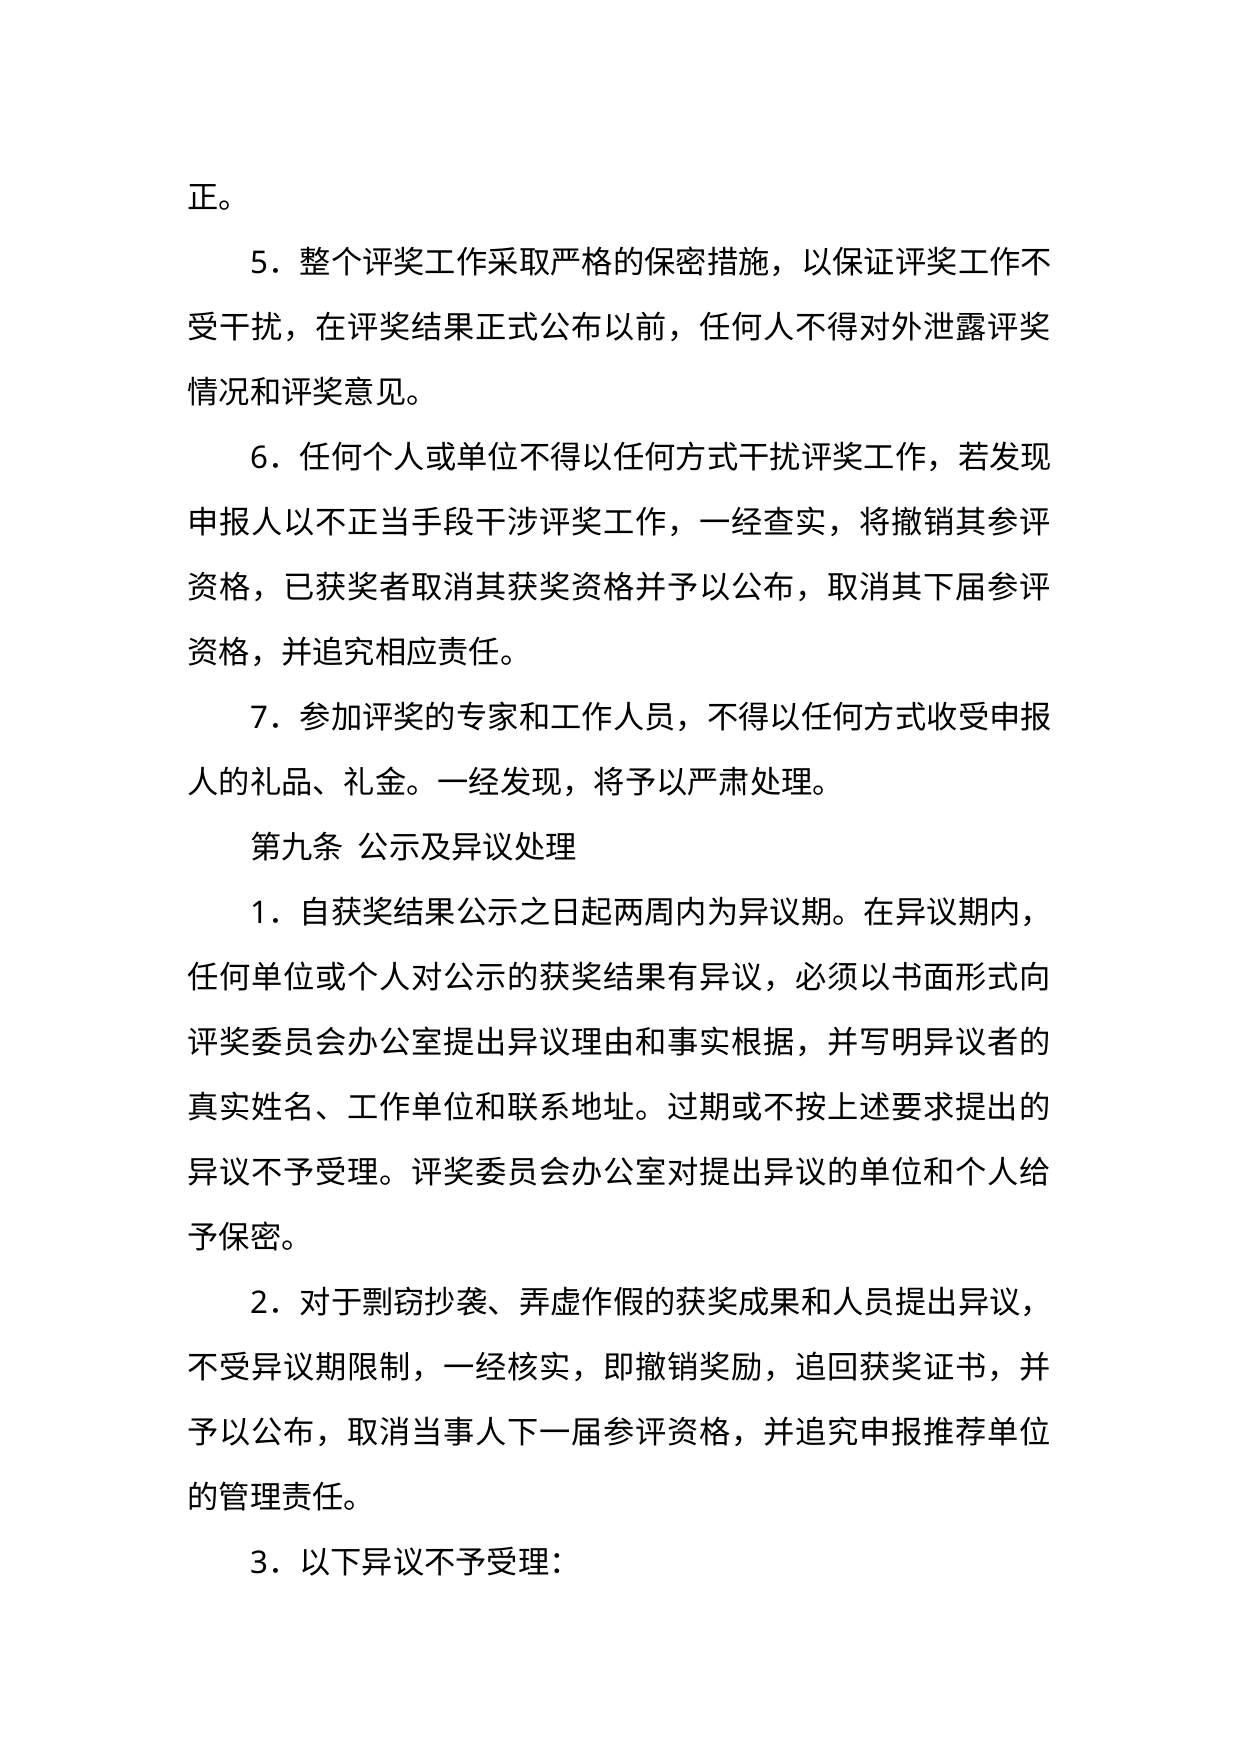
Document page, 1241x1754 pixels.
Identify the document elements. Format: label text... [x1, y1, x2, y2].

text 3．以下异议不予受理： [187, 1527, 1053, 1592]
text 2．对于剽窃抄袭、弄虚作假的获奖成果和人员提出异议，不受异议期限制，一经核实，即撤销奖励，追回获奖证书，并予以公布，取消当事人下一届参评资格，并追究申报推荐单位的管理责任。 [187, 1267, 1053, 1527]
text 1．自获奖结果公示之日起两周内为异议期。在异议期内，任何单位或个人对公示的获奖结果有异议，必须以书面形式向评奖委员会办公室提出异议理由和事实根据，并写明异议者的真实姓名、工作单位和联系地址。过期或不按上述要求提出的异议不予受理。评奖委员会办公室对提出异议的单位和个人给予保密。 [187, 877, 1053, 1267]
text 第九条 公示及异议处理 [187, 812, 1053, 877]
text 7．参加评奖的专家和工作人员，不得以任何方式收受申报人的礼品、礼金。一经发现，将予以严肃处理。 [187, 682, 1053, 812]
text 5．整个评奖工作采取严格的保密措施，以保证评奖工作不受干扰，在评奖结果正式公布以前，任何人不得对外泄露评奖情况和评奖意见。 [187, 227, 1053, 422]
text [187, 162, 1053, 227]
text 6．任何个人或单位不得以任何方式干扰评奖工作，若发现申报人以不正当手段干涉评奖工作，一经查实，将撤销其参评资格，已获奖者取消其获奖资格并予以公布，取消其下届参评资格，并追究相应责任。 [187, 422, 1053, 682]
